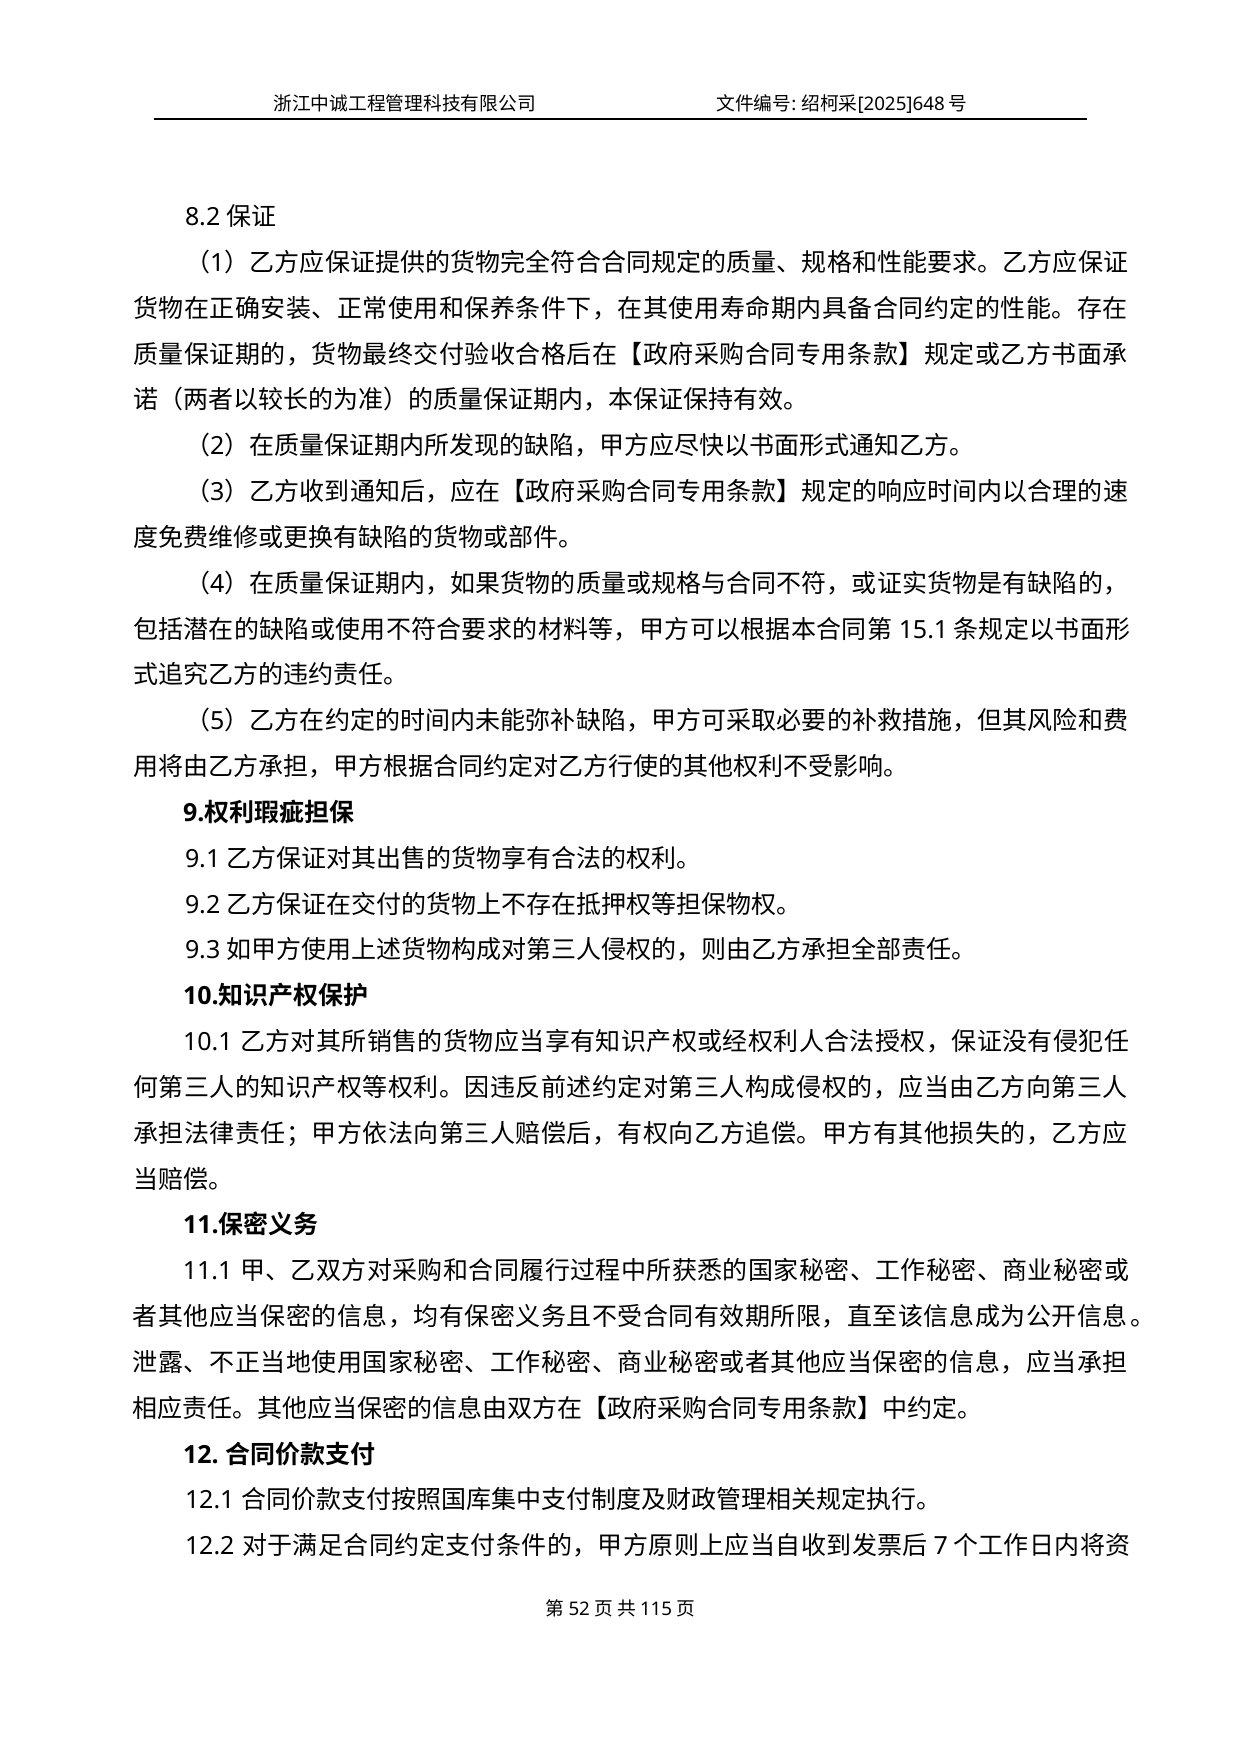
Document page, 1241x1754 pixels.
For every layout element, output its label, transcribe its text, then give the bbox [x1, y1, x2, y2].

text 12.1 合同价款支付按照国库集中支付制度及财政管理相关规定执行。 [110, 1472, 1130, 1518]
text 11.保密义务 [133, 1197, 1130, 1243]
text 10.知识产权保护 [133, 968, 1130, 1014]
text 10.1 乙方对其所销售的货物应当享有知识产权或经权利人合法授权，保证没有侵犯任何第三人的知识产权等权利。因违反前述约定对第三人构成侵权的，应当由乙方向第三人承担法律责任；甲方依法向第三人赔偿后，有权向乙方追偿。甲方有其他损失的，乙方应当赔偿。 [133, 1014, 1130, 1197]
text 9.1 乙方保证对其出售的货物享有合法的权利。 [110, 831, 1130, 876]
text （3）乙方收到通知后，应在【政府采购合同专用条款】规定的响应时间内以合理的速度免费维修或更换有缺陷的货物或部件。 [133, 464, 1130, 556]
text （2）在质量保证期内所发现的缺陷，甲方应尽快以书面形式通知乙方。 [110, 418, 1130, 464]
text 9.权利瑕疵担保 [133, 785, 1130, 831]
text （1）乙方应保证提供的货物完全符合合同规定的质量、规格和性能要求。乙方应保证货物在正确安装、正常使用和保养条件下，在其使用寿命期内具备合同约定的性能。存在质量保证期的，货物最终交付验收合格后在【政府采购合同专用条款】规定或乙方书面承诺（两者以较长的为准）的质量保证期内，本保证保持有效。 [133, 235, 1130, 418]
text 11.1 甲、乙双方对采购和合同履行过程中所获悉的国家秘密、工作秘密、商业秘密或者其他应当保密的信息，均有保密义务且不受合同有效期所限，直至该信息成为公开信息。泄露、不正当地使用国家秘密、工作秘密、商业秘密或者其他应当保密的信息，应当承担相应责任。其他应当保密的信息由双方在【政府采购合同专用条款】中约定。 [133, 1243, 1130, 1426]
text （5）乙方在约定的时间内未能弥补缺陷，甲方可采取必要的补救措施，但其风险和费用将由乙方承担，甲方根据合同约定对乙方行使的其他权利不受影响。 [133, 693, 1130, 785]
text 12. 合同价款支付 [133, 1426, 1130, 1472]
text （4）在质量保证期内，如果货物的质量或规格与合同不符，或证实货物是有缺陷的，包括潜在的缺陷或使用不符合要求的材料等，甲方可以根据本合同第15.1条规定以书面形式追究乙方的违约责任。 [133, 556, 1130, 693]
text 8.2 保证 [110, 189, 1130, 235]
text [133, 1518, 1130, 1564]
text 9.2 乙方保证在交付的货物上不存在抵押权等担保物权。 [110, 876, 1130, 922]
text 9.3 如甲方使用上述货物构成对第三人侵权的，则由乙方承担全部责任。 [110, 922, 1130, 968]
